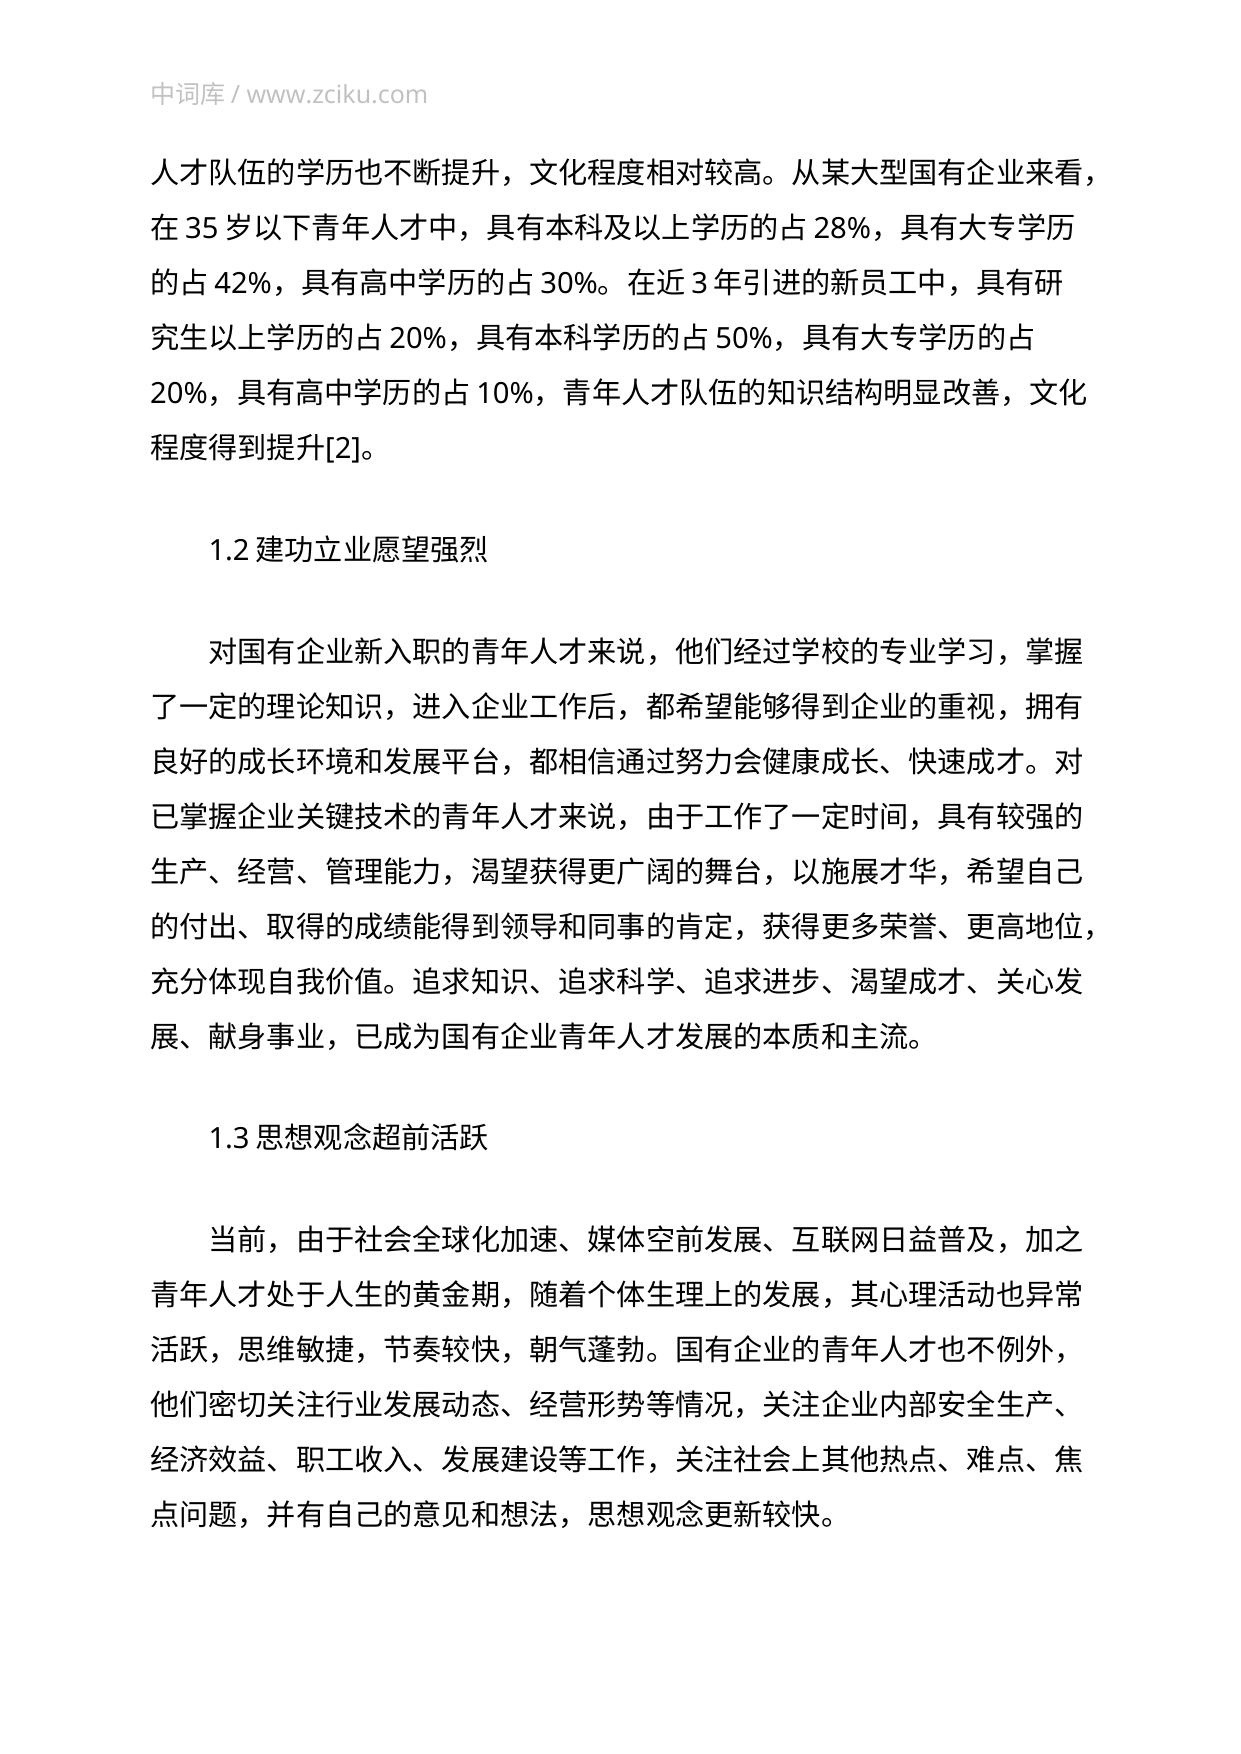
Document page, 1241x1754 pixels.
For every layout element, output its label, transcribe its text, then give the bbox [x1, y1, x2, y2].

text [150, 150, 1090, 467]
text 1.3思想观念超前活跃 [150, 1115, 1090, 1157]
text 当前，由于社会全球化加速、媒体空前发展、互联网日益普及，加之青年人才处于人生的黄金期，随着个体生理上的发展，其心理活动也异常活跃，思维敏捷，节奏较快，朝气蓬勃。国有企业的青年人才也不例外，他们密切关注行业发展动态、经营形势等情况，关注企业内部安全生产、经济效益、职工收入、发展建设等工作，关注社会上其他热点、难点、焦点问题，并有自己的意见和想法，思想观念更新较快。 [150, 1217, 1090, 1534]
text 对国有企业新入职的青年人才来说，他们经过学校的专业学习，掌握了一定的理论知识，进入企业工作后，都希望能够得到企业的重视，拥有良好的成长环境和发展平台，都相信通过努力会健康成长、快速成才。对已掌握企业关键技术的青年人才来说，由于工作了一定时间，具有较强的生产、经营、管理能力，渴望获得更广阔的舞台，以施展才华，希望自己的付出、取得的成绩能得到领导和同事的肯定，获得更多荣誉、更高地位，充分体现自我价值。追求知识、追求科学、追求进步、渴望成才、关心发展、献身事业，已成为国有企业青年人才发展的本质和主流。 [150, 629, 1090, 1055]
text 1.2建功立业愿望强烈 [150, 527, 1090, 569]
